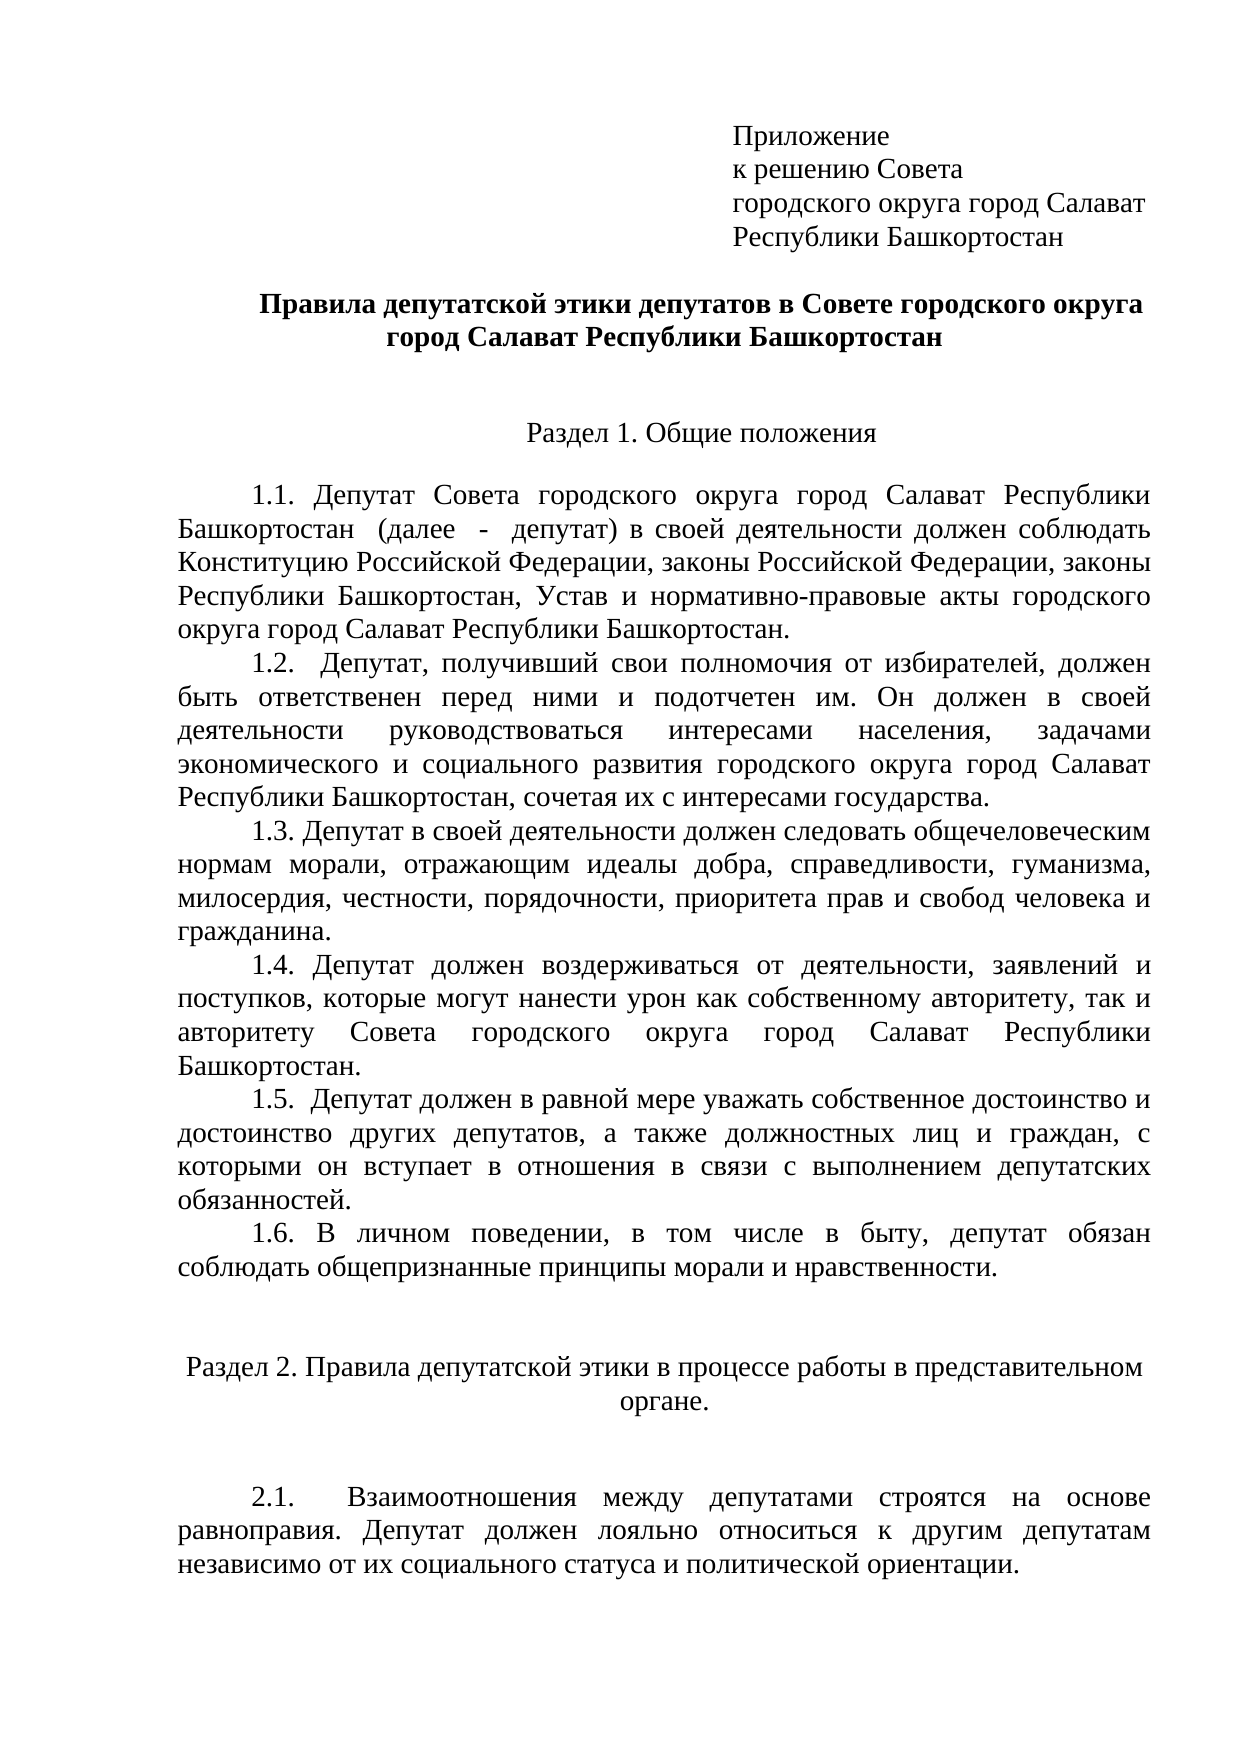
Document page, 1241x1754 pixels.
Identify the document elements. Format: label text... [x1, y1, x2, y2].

text Правила депутатской этики депутатов в Совете городского округа город Салават Республики Башкортостан [177, 286, 1152, 353]
text к решению Совета [732, 152, 1152, 185]
text 1.3. Депутат в своей деятельности должен следовать общечеловеческим нормам морали, отражающим идеалы добра, справедливости, гуманизма, милосердия, честности, порядочности, приоритета прав и свобод человека и гражданина. [177, 813, 1152, 947]
text 1.4. Депутат должен воздерживаться от деятельности, заявлений и поступков, которые могут нанести урон как собственному авторитету, так и авторитету Совета городского округа город Салават Республики Башкортостан. [177, 947, 1152, 1081]
text 1.6. В личном поведении, в том числе в быту, депутат обязан соблюдать общепризнанные принципы морали и нравственности. [177, 1215, 1152, 1282]
text Раздел 2. Правила депутатской этики в процессе работы в представительном органе. [177, 1349, 1152, 1417]
text Приложение [732, 118, 1152, 152]
text 1.5. Депутат должен в равной мере уважать собственное достоинство и достоинство других депутатов, а также должностных лиц и граждан, с которыми он вступает в отношения в связи с выполнением депутатских обязанностей. [177, 1081, 1152, 1215]
text 2.1. Взаимоотношения между депутатами строятся на основе равноправия. Депутат должен лояльно относиться к другим депутатам независимо от их социального статуса и политической ориентации. [177, 1479, 1152, 1579]
text Республики Башкортостан [732, 219, 1152, 252]
text 1.1. Депутат Совета городского округа город Салават Республики Башкортостан (далее - депутат) в своей деятельности должен соблюдать Конституцию Российской Федерации, законы Российской Федерации, законы Республики Башкортостан, Устав и нормативно-правовые акты городского округа город Салават Республики Башкортостан. [177, 477, 1152, 645]
text городского округа город Салават [732, 185, 1152, 219]
text 1.2. Депутат, получивший свои полномочия от избирателей, должен быть ответственен перед ними и подотчетен им. Он должен в своей деятельности руководствоваться интересами населения, задачами экономического и социального развития городского округа город Салават Республики Башкортостан, сочетая их с интересами государства. [177, 645, 1152, 813]
text Раздел 1. Общие положения [177, 415, 1152, 449]
